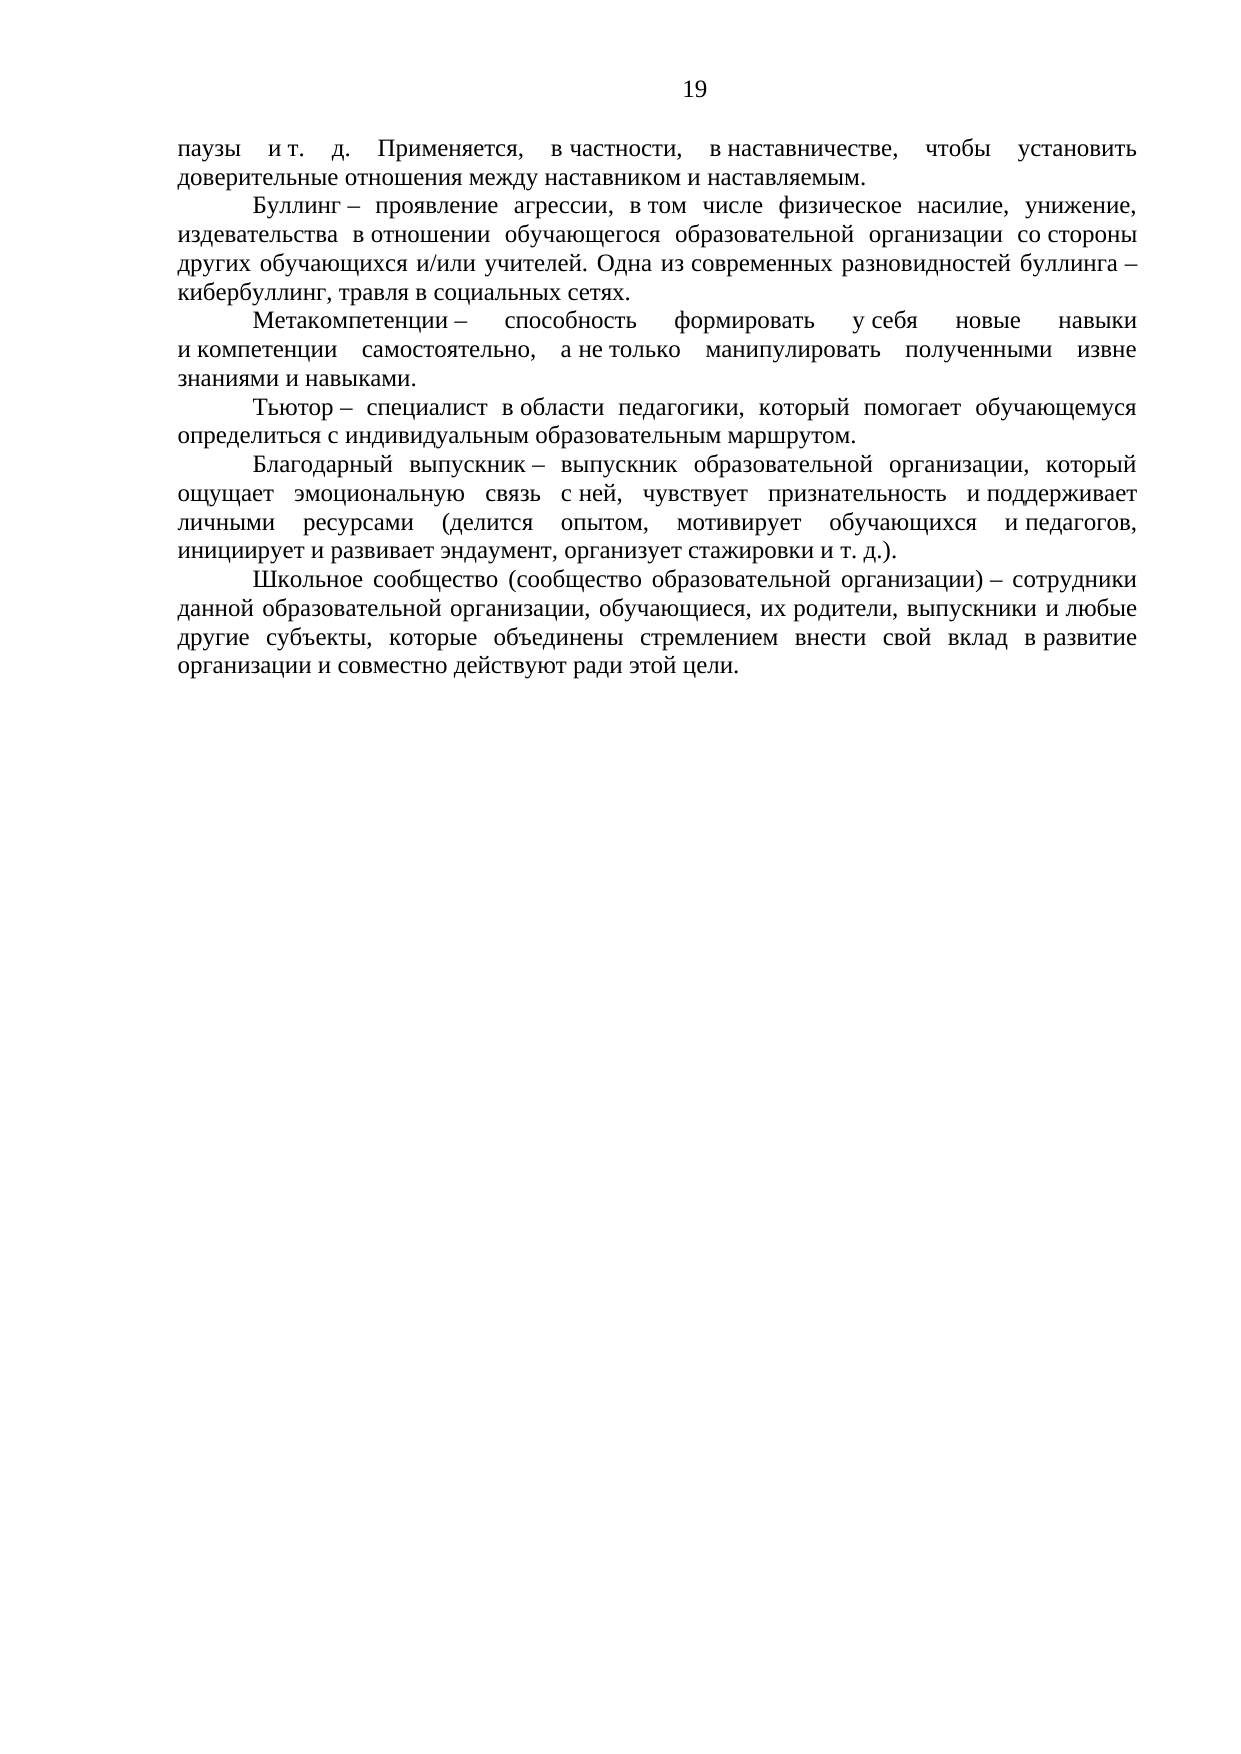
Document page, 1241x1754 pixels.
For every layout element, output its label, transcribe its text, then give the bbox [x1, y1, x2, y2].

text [177, 133, 1137, 190]
text Тьютор – специалист в области педагогики, который помогает обучающемуся определиться с индивидуальным образовательным маршрутом. [177, 392, 1137, 449]
text Буллинг – проявление агрессии, в том числе физическое насилие, унижение, издевательства в отношении обучающегося образовательной организации со стороны других обучающихся и/или учителей. Одна из современных разновидностей буллинга – кибербуллинг, травля в социальных сетях. [177, 190, 1137, 305]
text Школьное сообщество (сообщество образовательной организации) – сотрудники данной образовательной организации, обучающиеся, их родители, выпускники и любые другие субъекты, которые объединены стремлением внести свой вклад в развитие организации и совместно действуют ради этой цели. [177, 564, 1137, 679]
text Метакомпетенции – способность формировать у себя новые навыки и компетенции самостоятельно, а не только манипулировать полученными извне знаниями и навыками. [177, 305, 1137, 392]
text Благодарный выпускник – выпускник образовательной организации, который ощущает эмоциональную связь с ней, чувствует признательность и поддерживает личными ресурсами (делится опытом, мотивирует обучающихся и педагогов, инициирует и развивает эндаумент, организует стажировки и т. д.). [177, 449, 1137, 564]
